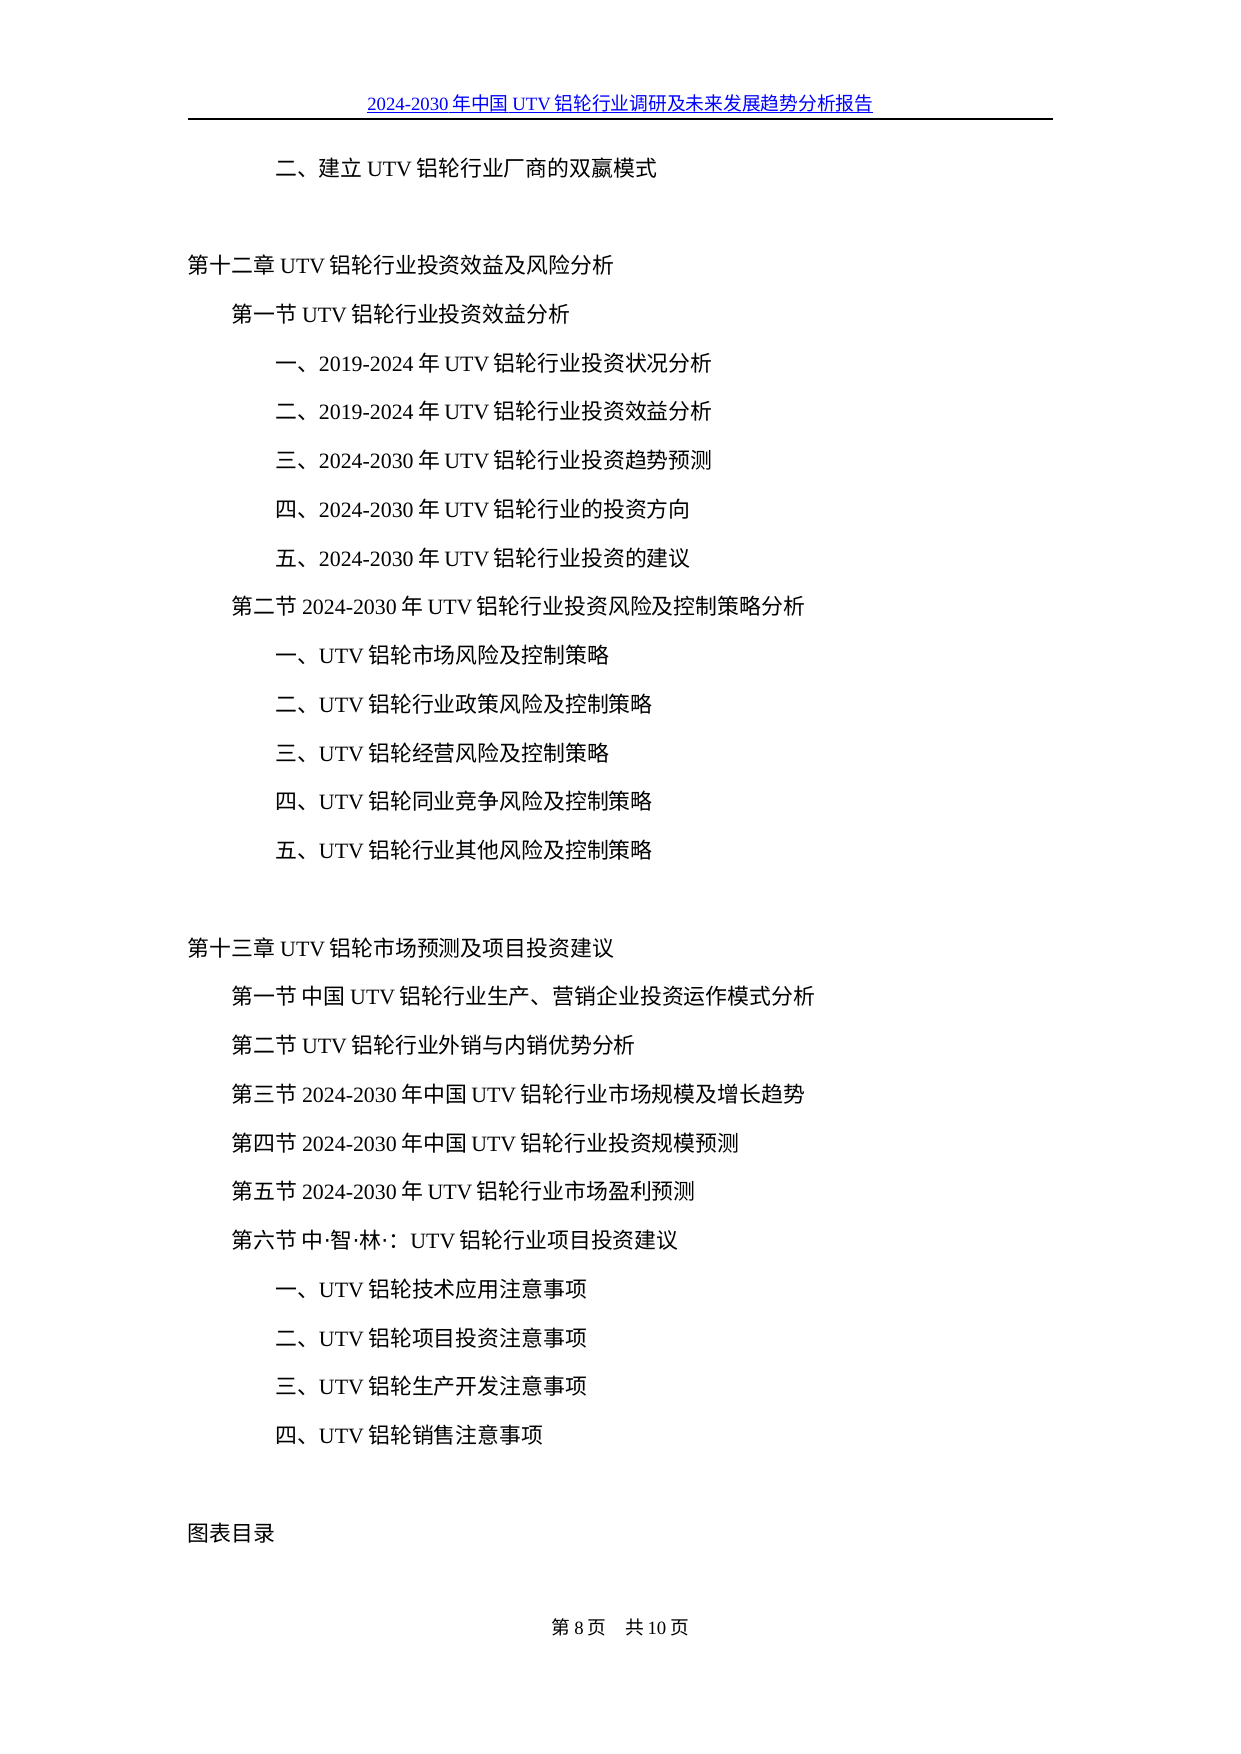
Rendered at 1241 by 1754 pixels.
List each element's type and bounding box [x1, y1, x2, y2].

text [187, 150, 1053, 1548]
